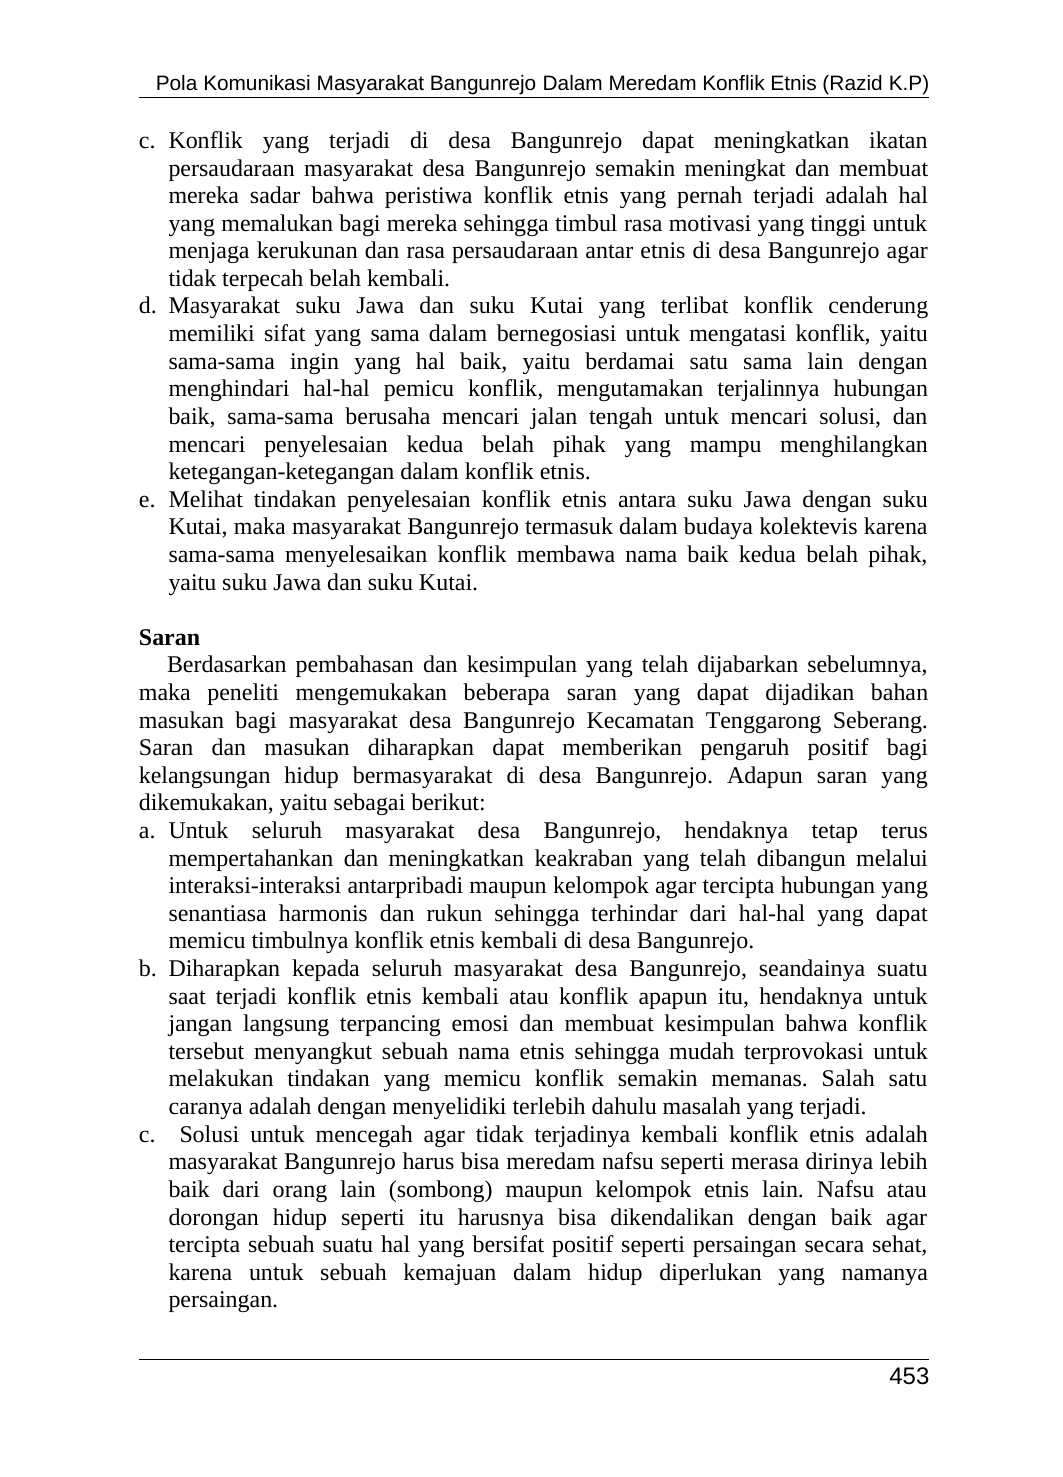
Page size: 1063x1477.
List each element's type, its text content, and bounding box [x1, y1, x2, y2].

text Berdasarkan pembahasan dan kesimpulan yang telah dijabarkan sebelumnya, maka peneliti mengemukakan beberapa saran yang dapat dijadikan bahan masukan bagi masyarakat desa Bangunrejo Kecamatan Tenggarong Seberang. Saran dan masukan diharapkan dapat memberikan pengaruh positif bagi kelangsungan hidup bermasyarakat di desa Bangunrejo. Adapun saran yang dikemukakan, yaitu sebagai berikut: [139, 650, 929, 816]
list Konflik yang terjadi di desa Bangunrejo dapat meningkatkan ikatan persaudaraan masyarakat desa Bangunrejo semakin meningkat dan membuat mereka sadar bahwa peristiwa konflik etnis yang pernah terjadi adalah hal yang memalukan bagi mereka sehingga timbul rasa motivasi yang tinggi untuk menjaga kerukunan dan rasa persaudaraan antar etnis di desa Bangunrejo agar tidak terpecah belah kembali. [139, 126, 929, 292]
text Saran [139, 623, 929, 650]
list Melihat tindakan penyelesaian konflik etnis antara suku Jawa dengan suku Kutai, maka masyarakat Bangunrejo termasuk dalam budaya kolektevis karena sama-sama menyelesaikan konflik membawa nama baik kedua belah pihak, yaitu suku Jawa dan suku Kutai. [139, 485, 929, 595]
text a. Untuk seluruh masyarakat desa Bangunrejo, hendaknya tetap terus mempertahankan dan meningkatkan keakraban yang telah dibangun melalui interaksi-interaksi antarpribadi maupun kelompok agar tercipta hubungan yang senantiasa harmonis dan rukun sehingga terhindar dari hal-hal yang dapat memicu timbulnya konflik etnis kembali di desa Bangunrejo. [139, 816, 929, 954]
text b. Diharapkan kepada seluruh masyarakat desa Bangunrejo, seandainya suatu saat terjadi konflik etnis kembali atau konflik apapun itu, hendaknya untuk jangan langsung terpancing emosi dan membuat kesimpulan bahwa konflik tersebut menyangkut sebuah nama etnis sehingga mudah terprovokasi untuk melakukan tindakan yang memicu konflik semakin memanas. Salah satu caranya adalah dengan menyelidiki terlebih dahulu masalah yang terjadi. [139, 954, 929, 1120]
text c. Solusi untuk mencegah agar tidak terjadinya kembali konflik etnis adalah masyarakat Bangunrejo harus bisa meredam nafsu seperti merasa dirinya lebih baik dari orang lain (sombong) maupun kelompok etnis lain. Nafsu atau dorongan hidup seperti itu harusnya bisa dikendalikan dengan baik agar tercipta sebuah suatu hal yang bersifat positif seperti persaingan secara sehat, karena untuk sebuah kemajuan dalam hidup diperlukan yang namanya persaingan. [139, 1120, 929, 1313]
list Masyarakat suku Jawa dan suku Kutai yang terlibat konflik cenderung memiliki sifat yang sama dalam bernegosiasi untuk mengatasi konflik, yaitu sama-sama ingin yang hal baik, yaitu berdamai satu sama lain dengan menghindari hal-hal pemicu konflik, mengutamakan terjalinnya hubungan baik, sama-sama berusaha mencari jalan tengah untuk mencari solusi, dan mencari penyelesaian kedua belah pihak yang mampu menghilangkan ketegangan-ketegangan dalam konflik etnis. [139, 292, 929, 485]
